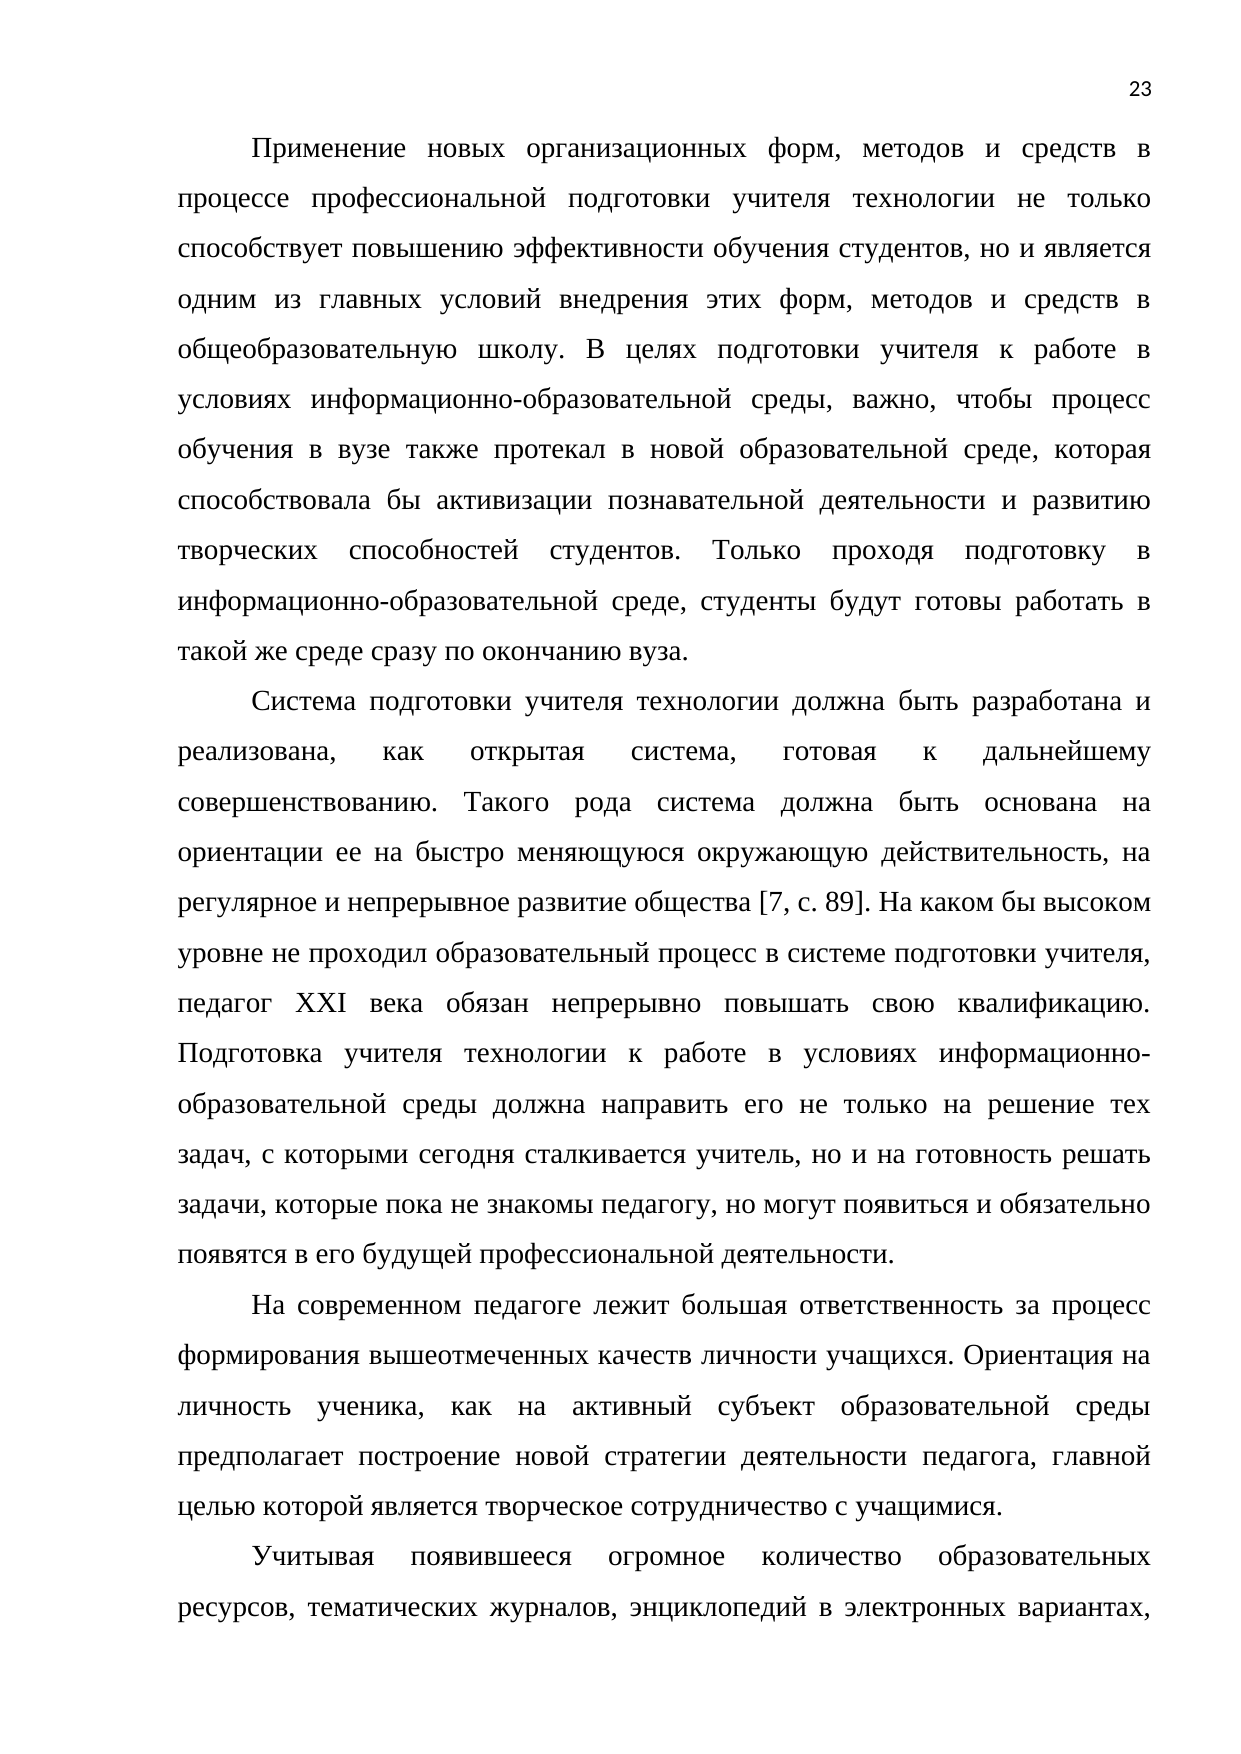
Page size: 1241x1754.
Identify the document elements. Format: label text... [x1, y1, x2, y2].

text На современном педагоге лежит большая ответственность за процесс формирования вышеотмеченных качеств личности учащихся. Ориентация на личность ученика, как на активный субъект образовательной среды предполагает построение новой стратегии деятельности педагога, главной целью которой является творческое сотрудничество с учащимися. [177, 1287, 1152, 1522]
text Система подготовки учителя технологии должна быть разработана и реализована, как открытая система, готовая к дальнейшему совершенствованию. Такого рода система должна быть основана на ориентации ее на быстро меняющуюся окружающую действительность, на регулярное и непрерывное развитие общества [7, с. 89]. На каком бы высоком уровне не проходил образовательный процесс в системе подготовки учителя, педагог XXI века обязан непрерывно повышать свою квалификацию. Подготовка учителя технологии к работе в условиях информационно-образовательной среды должна направить его не только на решение тех задач, с которыми сегодня сталкивается учитель, но и на готовность решать задачи, которые пока не знакомы педагогу, но могут появиться и обязательно появятся в его будущей профессиональной деятельности. [177, 683, 1152, 1270]
text Применение новых организационных форм, методов и средств в процессе профессиональной подготовки учителя технологии не только способствует повышению эффективности обучения студентов, но и является одним из главных условий внедрения этих форм, методов и средств в общеобразовательную школу. В целях подготовки учителя к работе в условиях информационно-образовательной среды, важно, чтобы процесс обучения в вузе также протекал в новой образовательной среде, которая способствовала бы активизации познавательной деятельности и развитию творческих способностей студентов. Только проходя подготовку в информационно-образовательной среде, студенты будут готовы работать в такой же среде сразу по окончанию вуза. [177, 130, 1152, 666]
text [177, 1538, 1152, 1622]
